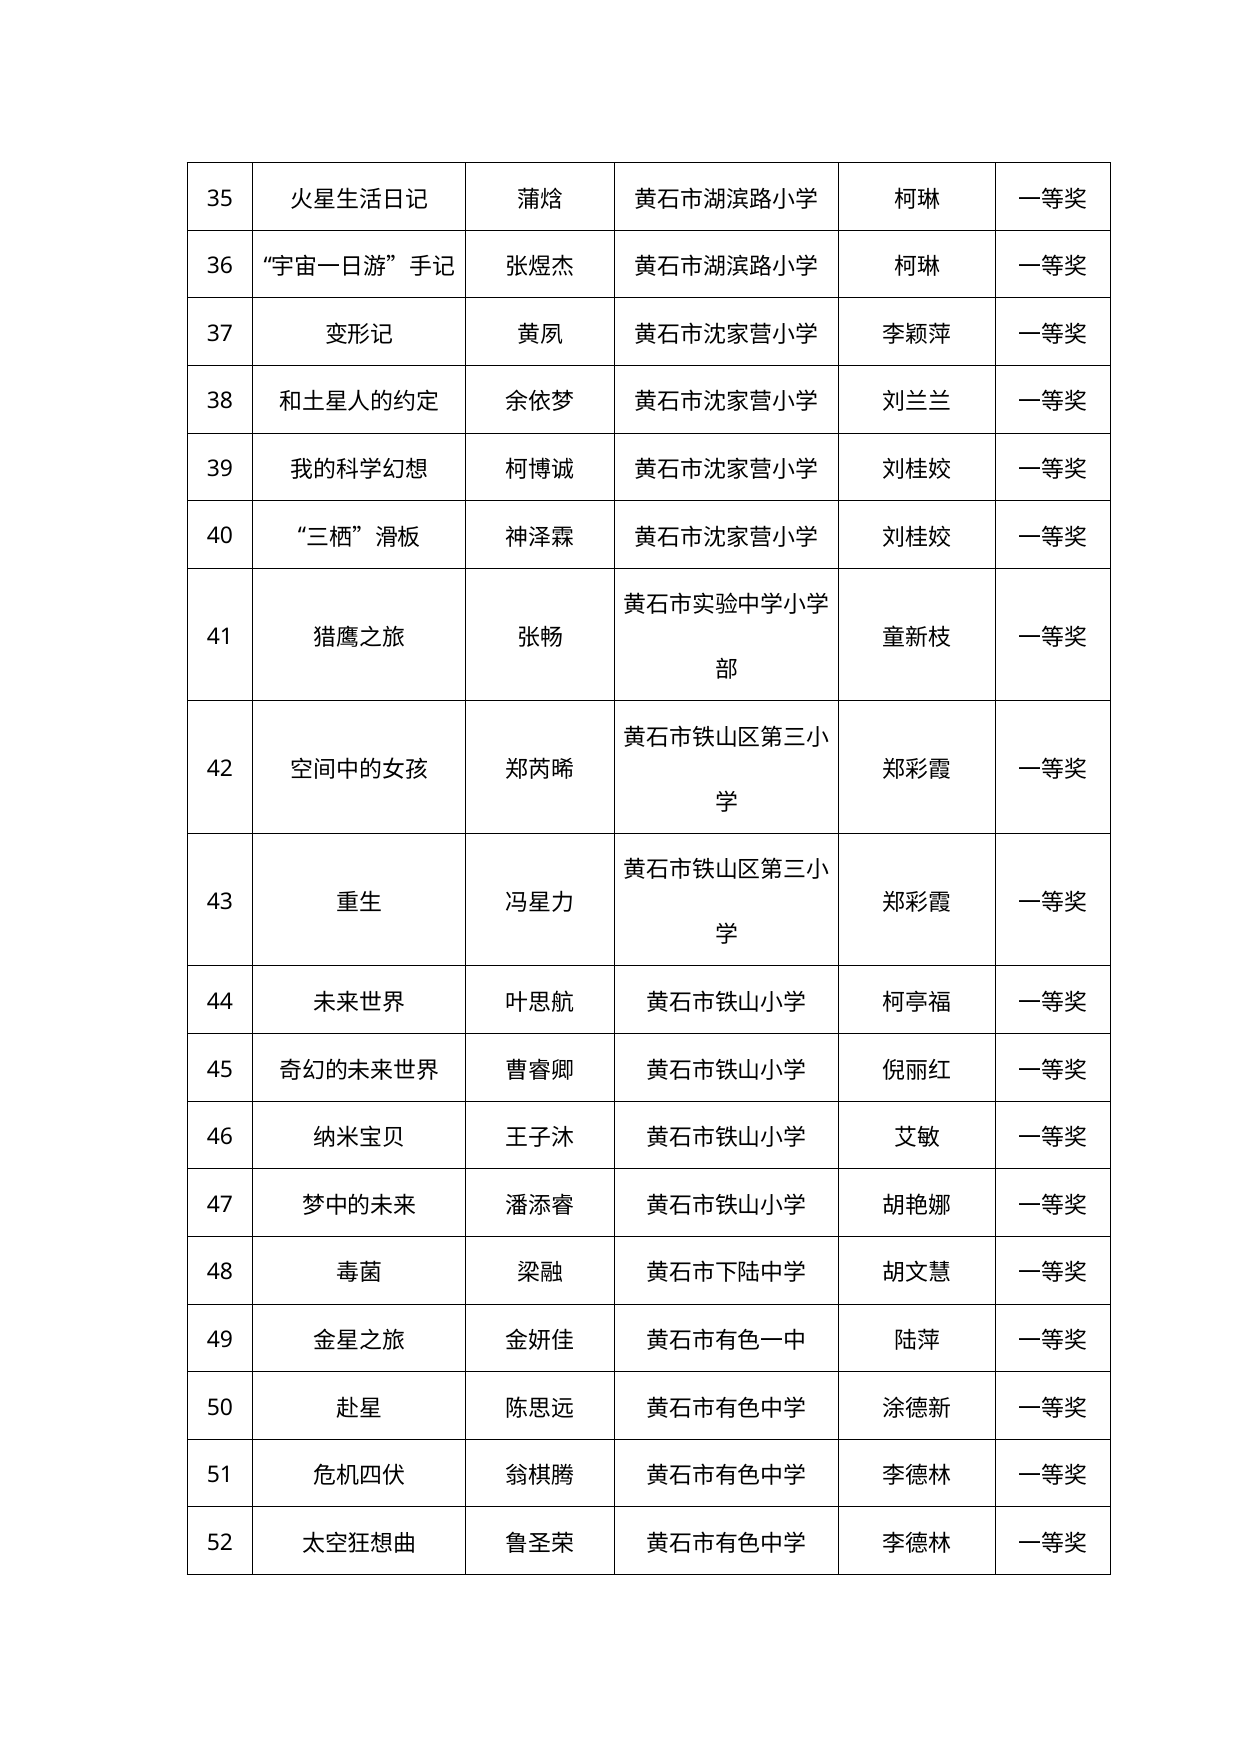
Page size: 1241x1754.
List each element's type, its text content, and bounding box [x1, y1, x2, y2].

table_cell 黄石市湖滨路小学 [615, 163, 838, 229]
table_cell 43 [188, 834, 252, 965]
table_cell 黄石市湖滨路小学 [615, 231, 838, 297]
table_cell 一等奖 [996, 701, 1110, 833]
table_cell 刘桂姣 [839, 434, 995, 500]
table_cell 36 [188, 231, 252, 297]
table_cell 梁融 [466, 1237, 614, 1303]
table_cell 一等奖 [996, 434, 1110, 500]
table_cell 艾敏 [839, 1102, 995, 1168]
table_cell 黄石市铁山区第三小学 [615, 701, 838, 833]
table_cell 黄石市沈家营小学 [615, 298, 838, 365]
table_cell 张畅 [466, 569, 614, 700]
table_cell 涂德新 [839, 1372, 995, 1439]
table_cell 38 [188, 366, 252, 432]
table_cell 45 [188, 1034, 252, 1101]
table_cell 太空狂想曲 [253, 1507, 465, 1574]
table_cell 毒菌 [253, 1237, 465, 1303]
table_cell 一等奖 [996, 1034, 1110, 1101]
table_cell 陈思远 [466, 1372, 614, 1439]
table_cell 危机四伏 [253, 1440, 465, 1506]
table_cell 变形记 [253, 298, 465, 365]
table_cell 49 [188, 1305, 252, 1371]
table_cell 未来世界 [253, 966, 465, 1033]
table_cell 蒲焓 [466, 163, 614, 229]
table_cell “宇宙一日游”手记 [253, 231, 465, 297]
table_cell 黄石市沈家营小学 [615, 501, 838, 568]
table_cell 一等奖 [996, 569, 1110, 700]
table_cell “三栖”滑板 [253, 501, 465, 568]
table_cell 翁棋腾 [466, 1440, 614, 1506]
table_cell 重生 [253, 834, 465, 965]
table_cell 刘兰兰 [839, 366, 995, 432]
table_cell 一等奖 [996, 1169, 1110, 1236]
table_cell 刘桂姣 [839, 501, 995, 568]
table_cell 柯琳 [839, 163, 995, 229]
table_cell 余依梦 [466, 366, 614, 432]
table_cell 一等奖 [996, 298, 1110, 365]
table_cell 奇幻的未来世界 [253, 1034, 465, 1101]
table_cell 一等奖 [996, 1440, 1110, 1506]
table_cell 郑芮晞 [466, 701, 614, 833]
table_cell 曹睿卿 [466, 1034, 614, 1101]
table_cell 陆萍 [839, 1305, 995, 1371]
table_cell 柯博诚 [466, 434, 614, 500]
table_cell 一等奖 [996, 1507, 1110, 1574]
table_cell 一等奖 [996, 1102, 1110, 1168]
table_cell 纳米宝贝 [253, 1102, 465, 1168]
table_cell 50 [188, 1372, 252, 1439]
table_cell 黄石市沈家营小学 [615, 434, 838, 500]
table_cell 一等奖 [996, 1237, 1110, 1303]
table_cell 倪丽红 [839, 1034, 995, 1101]
table_cell 52 [188, 1507, 252, 1574]
table_cell 黄石市铁山小学 [615, 966, 838, 1033]
table_cell 神泽霖 [466, 501, 614, 568]
table_cell 和土星人的约定 [253, 366, 465, 432]
table_cell 51 [188, 1440, 252, 1506]
table_cell 一等奖 [996, 1372, 1110, 1439]
table_cell 李颖萍 [839, 298, 995, 365]
table_cell 黄石市铁山小学 [615, 1034, 838, 1101]
table_cell 黄石市有色中学 [615, 1440, 838, 1506]
table_cell 黄石市铁山小学 [615, 1102, 838, 1168]
table_cell 黄石市有色中学 [615, 1372, 838, 1439]
table_cell 童新枝 [839, 569, 995, 700]
table_cell 金妍佳 [466, 1305, 614, 1371]
table_cell 黄石市沈家营小学 [615, 366, 838, 432]
table_cell 张煜杰 [466, 231, 614, 297]
table_cell 黄石市实验中学小学部 [615, 569, 838, 700]
table_cell 空间中的女孩 [253, 701, 465, 833]
table_cell 叶思航 [466, 966, 614, 1033]
table_cell 黄石市有色一中 [615, 1305, 838, 1371]
table_cell 鲁圣荣 [466, 1507, 614, 1574]
table_cell 35 [188, 163, 252, 229]
table_cell 黄石市铁山区第三小学 [615, 834, 838, 965]
table_cell 48 [188, 1237, 252, 1303]
table_cell 一等奖 [996, 231, 1110, 297]
table_cell 46 [188, 1102, 252, 1168]
table_cell 黄夙 [466, 298, 614, 365]
table_cell 黄石市铁山小学 [615, 1169, 838, 1236]
table_cell 我的科学幻想 [253, 434, 465, 500]
table_cell 潘添睿 [466, 1169, 614, 1236]
table_cell 一等奖 [996, 501, 1110, 568]
table_cell 39 [188, 434, 252, 500]
table_cell 37 [188, 298, 252, 365]
table_cell 一等奖 [996, 966, 1110, 1033]
table_cell 47 [188, 1169, 252, 1236]
table_cell 黄石市有色中学 [615, 1507, 838, 1574]
table_cell 郑彩霞 [839, 701, 995, 833]
table_cell 胡艳娜 [839, 1169, 995, 1236]
table_cell 猎鹰之旅 [253, 569, 465, 700]
table_cell 41 [188, 569, 252, 700]
table_cell 冯星力 [466, 834, 614, 965]
table_cell 42 [188, 701, 252, 833]
table_cell 梦中的未来 [253, 1169, 465, 1236]
table_cell 王子沐 [466, 1102, 614, 1168]
table_cell 金星之旅 [253, 1305, 465, 1371]
table_cell 一等奖 [996, 366, 1110, 432]
table_cell 李德林 [839, 1440, 995, 1506]
table_cell 40 [188, 501, 252, 568]
table_cell 李德林 [839, 1507, 995, 1574]
table_cell 柯亭福 [839, 966, 995, 1033]
table_cell 郑彩霞 [839, 834, 995, 965]
table_cell 黄石市下陆中学 [615, 1237, 838, 1303]
table_cell 胡文慧 [839, 1237, 995, 1303]
table_cell 赴星 [253, 1372, 465, 1439]
table_cell 火星生活日记 [253, 163, 465, 229]
table_cell 一等奖 [996, 834, 1110, 965]
table_cell 一等奖 [996, 163, 1110, 229]
table_cell 柯琳 [839, 231, 995, 297]
table_cell 一等奖 [996, 1305, 1110, 1371]
table_cell 44 [188, 966, 252, 1033]
